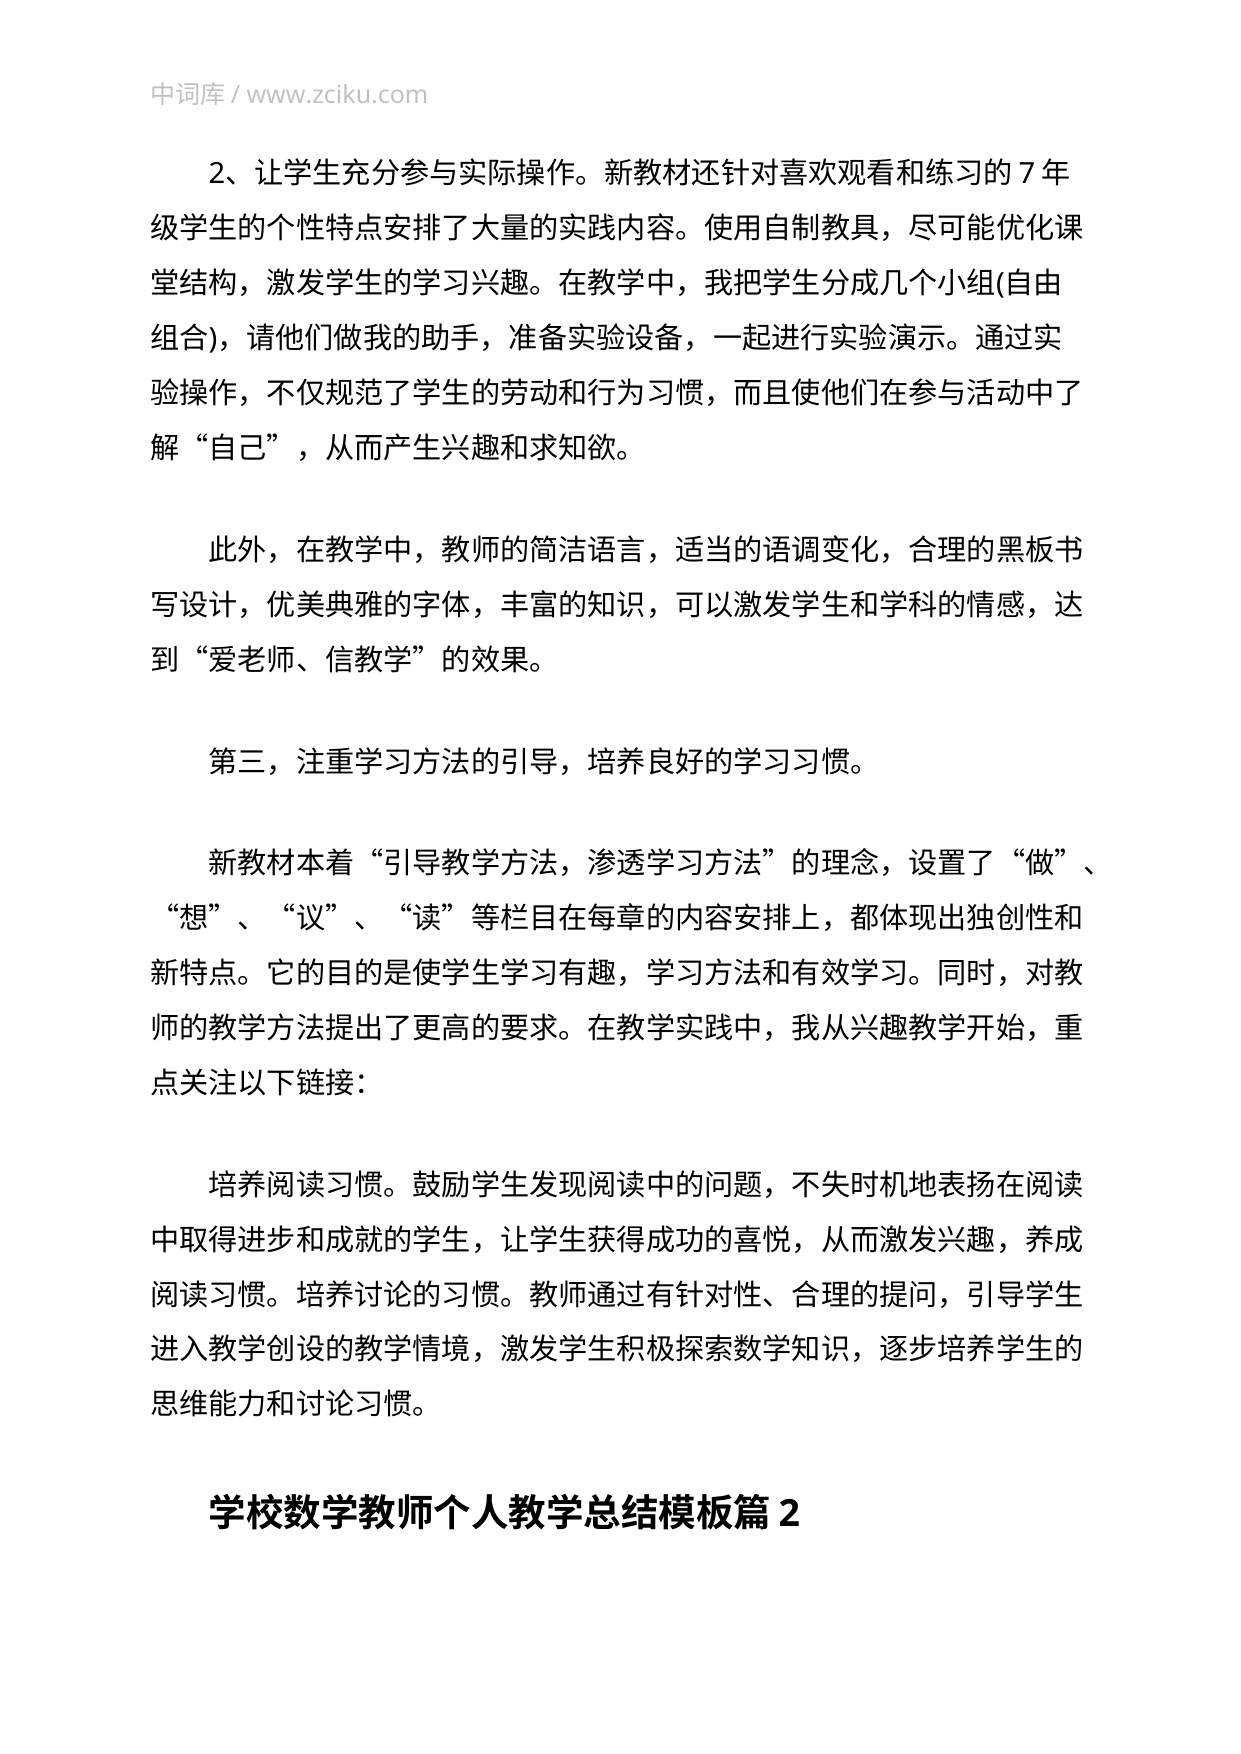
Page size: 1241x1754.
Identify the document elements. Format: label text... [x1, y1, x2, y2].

text 此外，在教学中，教师的简洁语言，适当的语调变化，合理的黑板书写设计，优美典雅的字体，丰富的知识，可以激发学生和学科的情感，达到“爱老师、信教学”的效果。 [150, 527, 1090, 679]
text 第三，注重学习方法的引导，培养良好的学习习惯。 [150, 738, 1090, 780]
text 新教材本着“引导教学方法，渗透学习方法”的理念，设置了“做”、“想”、“议”、“读”等栏目在每章的内容安排上，都体现出独创性和新特点。它的目的是使学生学习有趣，学习方法和有效学习。同时，对教师的教学方法提出了更高的要求。在教学实践中，我从兴趣教学开始，重点关注以下链接： [150, 840, 1090, 1102]
text 培养阅读习惯。鼓励学生发现阅读中的问题，不失时机地表扬在阅读中取得进步和成就的学生，让学生获得成功的喜悦，从而激发兴趣，养成阅读习惯。培养讨论的习惯。教师通过有针对性、合理的提问，引导学生进入教学创设的教学情境，激发学生积极探索数学知识，逐步培养学生的思维能力和讨论习惯。 [150, 1161, 1090, 1423]
text 2、让学生充分参与实际操作。新教材还针对喜欢观看和练习的7年级学生的个性特点安排了大量的实践内容。使用自制教具，尽可能优化课堂结构，激发学生的学习兴趣。在教学中，我把学生分成几个小组(自由组合)，请他们做我的助手，准备实验设备，一起进行实验演示。通过实验操作，不仅规范了学生的劳动和行为习惯，而且使他们在参与活动中了解“自己”，从而产生兴趣和求知欲。 [150, 150, 1090, 467]
text 学校数学教师个人教学总结模板篇2 [150, 1483, 1090, 1537]
